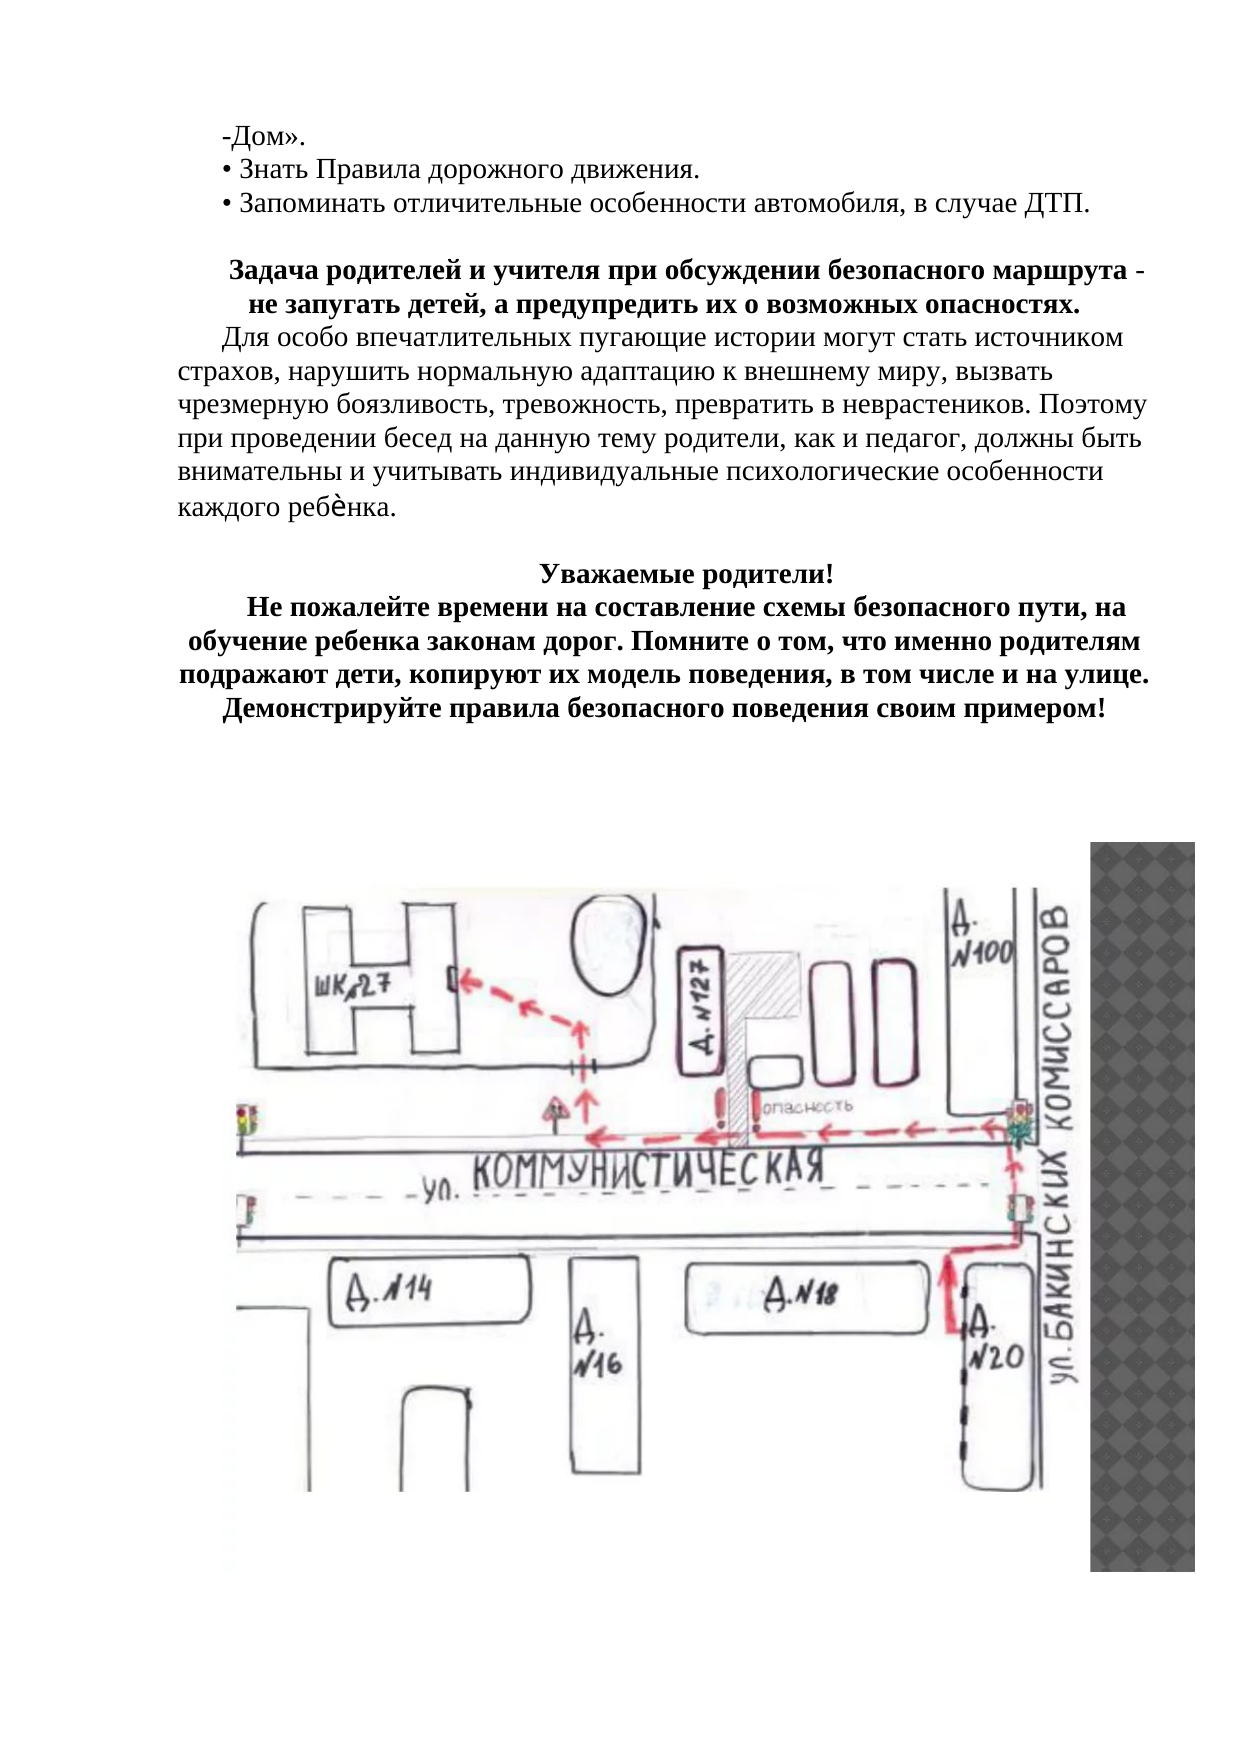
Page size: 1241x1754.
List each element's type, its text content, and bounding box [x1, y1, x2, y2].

text Задача родителей и учителя при обсуждении безопасного маршрута -не запугать детей, а предупредить их о возможных опасностях. [177, 252, 1152, 319]
text Не пожалейте времени на составление схемы безопасного пути, на обучение ребенка законам дорог. Помните о том, что именно родителям подражают дети, копируют их модель поведения, в том числе и на улице. Демонстрируйте правила безопасного поведения своим примером! [177, 589, 1152, 723]
text • Запоминать отличительные особенности автомобиля, в случае ДТП. [177, 185, 1152, 219]
text Уважаемые родители! [177, 556, 1152, 589]
text • Знать Правила дорожного движения. [177, 152, 1152, 185]
text Для особо впечатлительных пугающие истории могут стать источником страхов, нарушить нормальную адаптацию к внешнему миру, вызвать чрезмерную боязливость, тревожность, превратить в неврастеников. Поэтому при проведении бесед на данную тему родители, как и педагог, должны быть внимательны и учитывать индивидуальные психологические особенности каждого ребѐнка. [177, 319, 1152, 522]
text -Дом». [177, 118, 1152, 152]
picture [221, 842, 1196, 1573]
